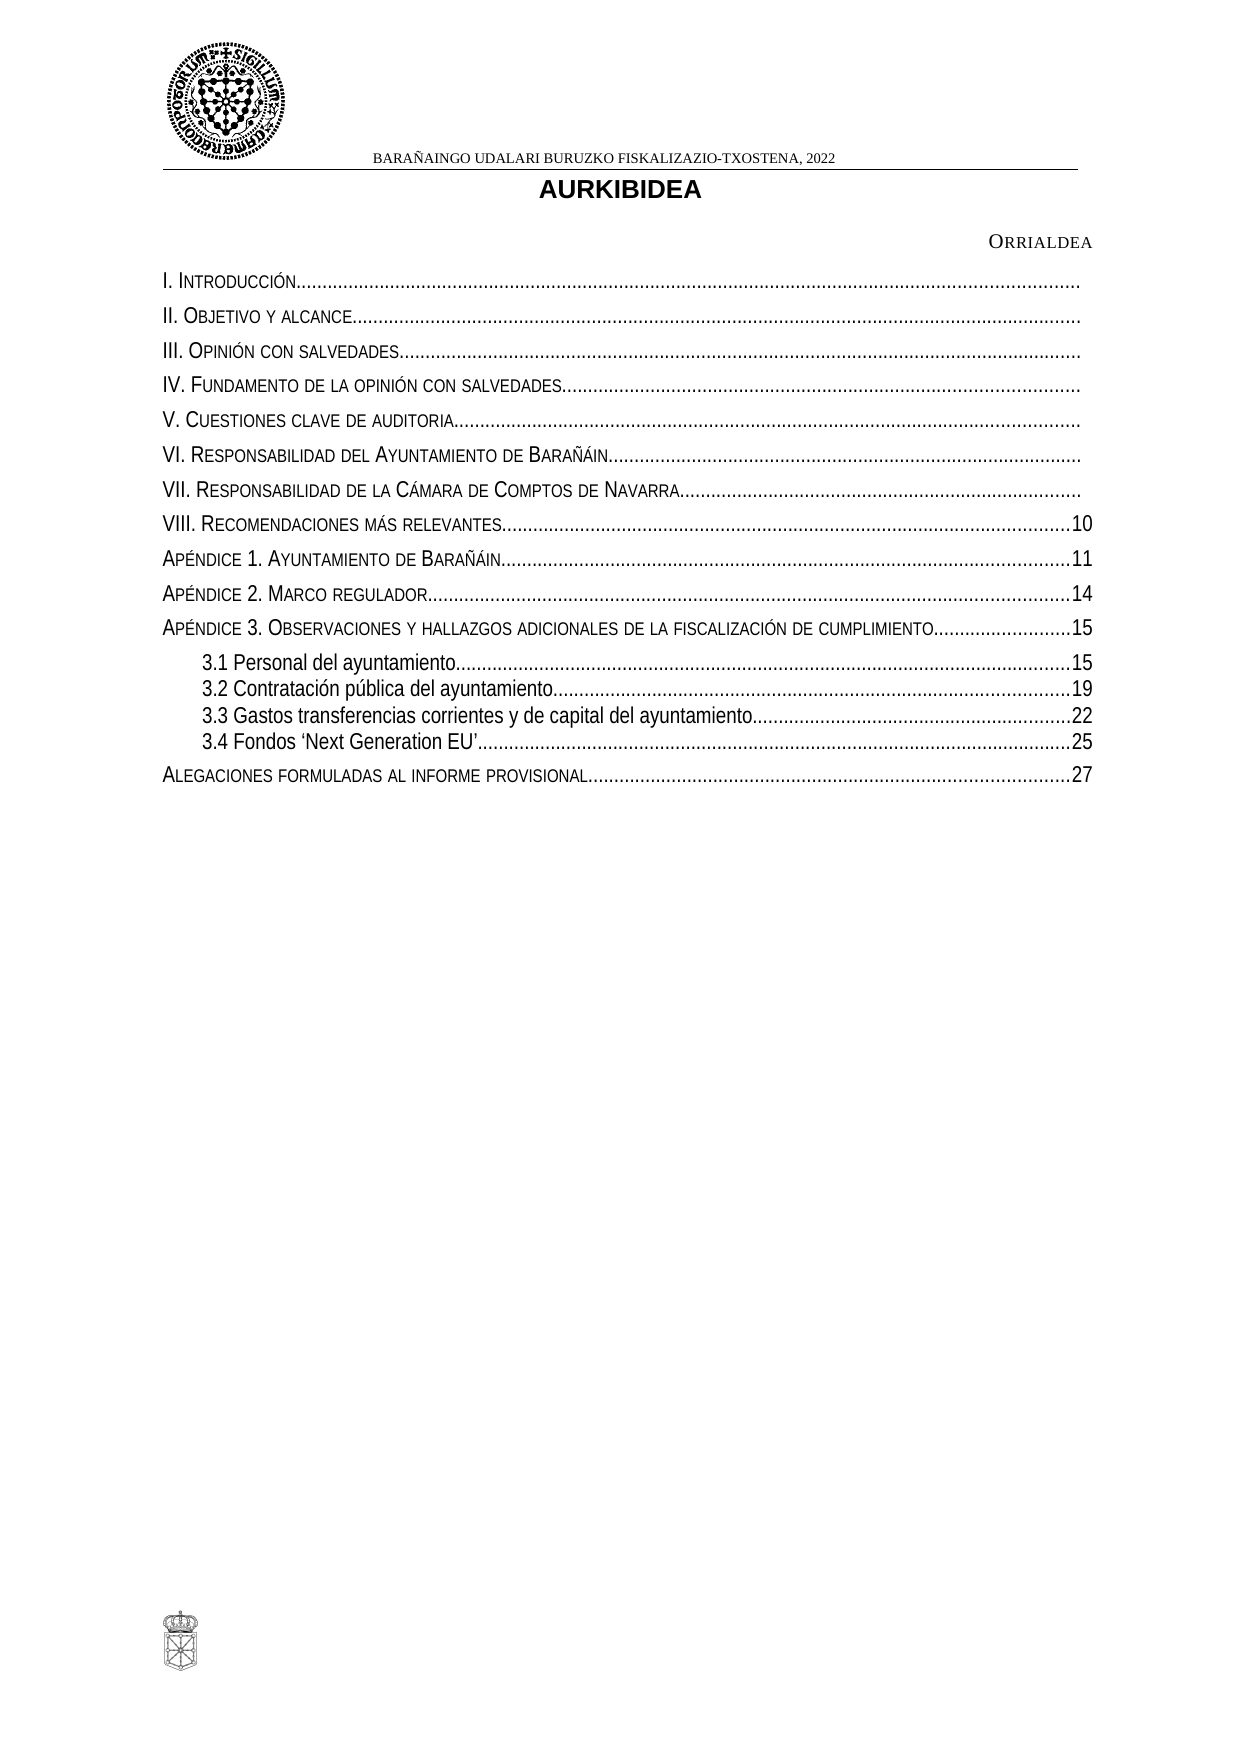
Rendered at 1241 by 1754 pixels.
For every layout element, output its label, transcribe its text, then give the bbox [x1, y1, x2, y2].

text 3.2 Contratación pública del ayuntamiento 19 [202, 675, 1078, 702]
text II. Objetivo y alcance 4 [162, 302, 1078, 328]
text VI. Responsabilidad del Ayuntamiento de Barañáin 8 [162, 441, 1078, 467]
text Alegaciones formuladas al informe provisional 27 [162, 761, 1078, 787]
text 3.4 Fondos ‘Next Generation EU’ 25 [202, 728, 1078, 754]
text Apéndice 3. Observaciones y hallazgos adicionales de la fiscalización de cumplimiento 15 [162, 614, 1078, 641]
text Apéndice 1. Ayuntamiento de Barañáin 11 [162, 545, 1078, 571]
text Apéndice 2. Marco regulador 14 [162, 579, 1078, 606]
picture [162, 1610, 199, 1672]
text III. Opinión con salvedades 5 [162, 337, 1078, 363]
text V. Cuestiones clave de auditoria 7 [162, 406, 1078, 432]
text VIII. Recomendaciones más relevantes 10 [162, 510, 1078, 537]
text Orrialdea [162, 229, 1093, 253]
text Aurkibidea [162, 174, 1078, 204]
text VII. Responsabilidad de la Cámara de Comptos de Navarra 9 [162, 476, 1078, 502]
picture [162, 38, 289, 164]
text IV. Fundamento de la opinión con salvedades 6 [162, 371, 1078, 398]
text 3.1 Personal del ayuntamiento 15 [202, 649, 1078, 675]
text I. Introducción 3 [162, 267, 1078, 294]
text 3.3 Gastos transferencias corrientes y de capital del ayuntamiento 22 [202, 702, 1078, 728]
